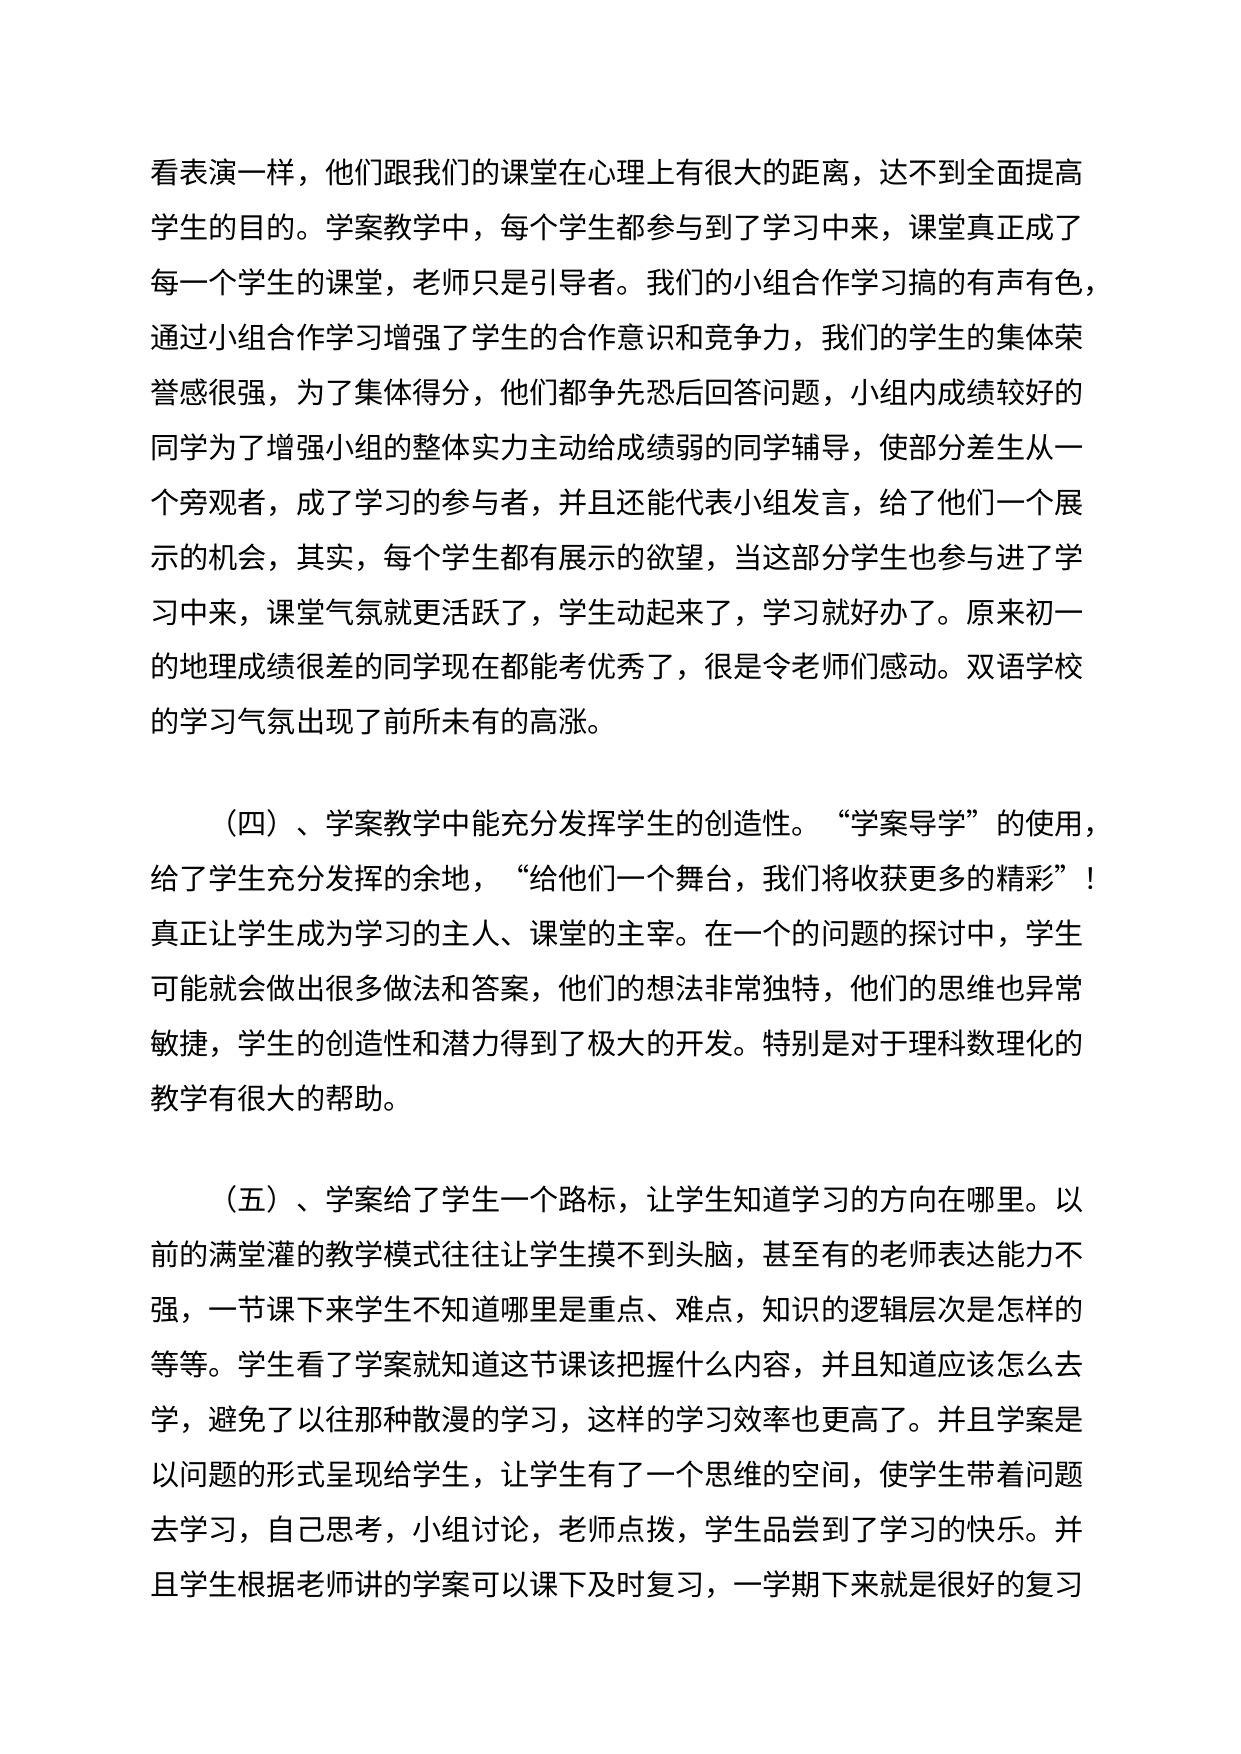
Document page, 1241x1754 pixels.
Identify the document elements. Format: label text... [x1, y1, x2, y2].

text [150, 150, 1090, 741]
text （四）、学案教学中能充分发挥学生的创造性。“学案导学”的使用，给了学生充分发挥的余地，“给他们一个舞台，我们将收获更多的精彩”！真正让学生成为学习的主人、课堂的主宰。在一个的问题的探讨中，学生可能就会做出很多做法和答案，他们的想法非常独特，他们的思维也异常敏捷，学生的创造性和潜力得到了极大的开发。特别是对于理科数理化的教学有很大的帮助。 [150, 801, 1090, 1117]
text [150, 1177, 1090, 1603]
